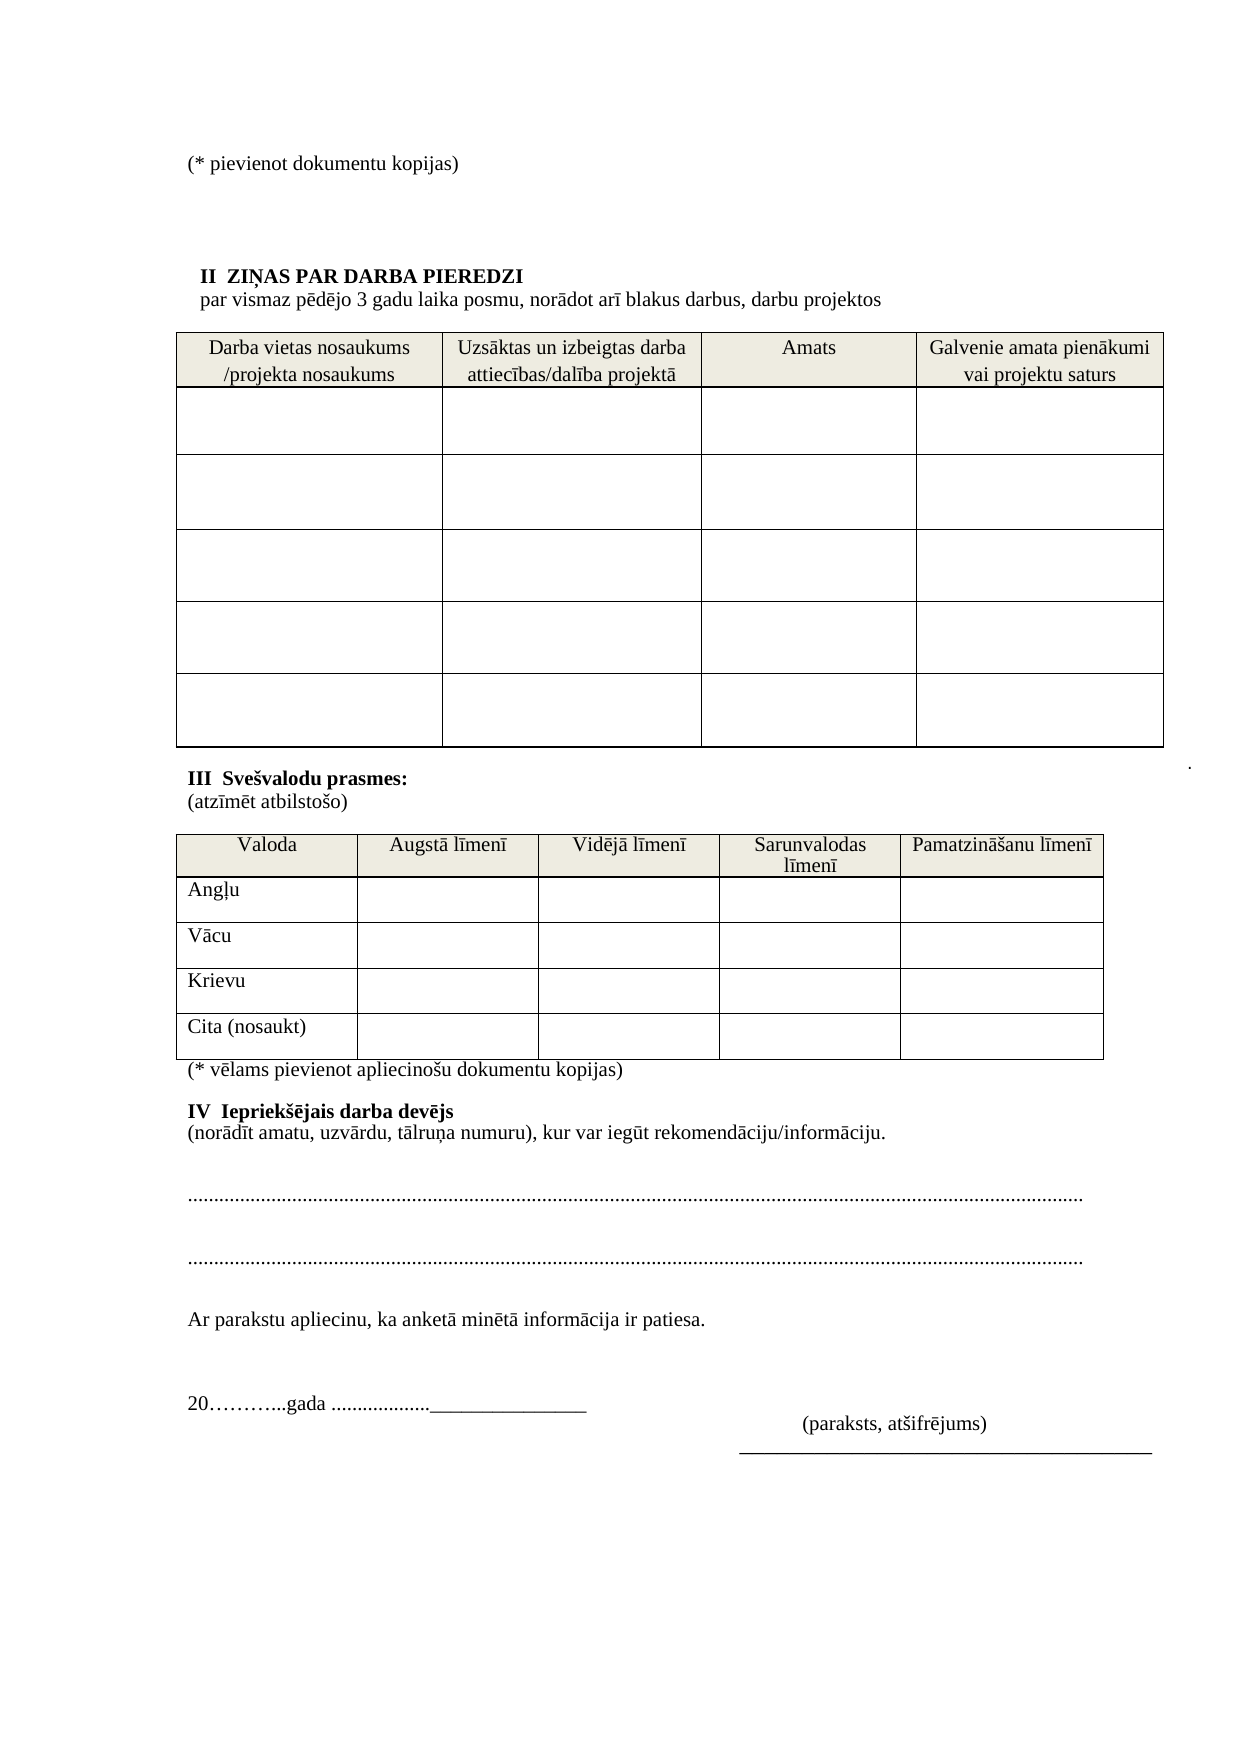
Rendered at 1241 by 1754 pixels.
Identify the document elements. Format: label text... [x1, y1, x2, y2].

table_cell [702, 530, 916, 601]
table_cell [720, 923, 900, 968]
table_cell [720, 878, 900, 922]
table_header Valoda [177, 835, 357, 876]
table_cell [177, 602, 442, 673]
table_cell [443, 674, 701, 746]
table_cell [901, 969, 1103, 1013]
text ............................................................................................................................................................................ [187, 1185, 1152, 1206]
table_cell [539, 969, 719, 1013]
table_cell [901, 1014, 1103, 1059]
table_cell Krievu [177, 969, 357, 1013]
table_cell [358, 878, 538, 922]
table_cell Cita (nosaukt) [177, 1014, 357, 1059]
table_cell [917, 455, 1163, 528]
text III Svešvalodu prasmes: [187, 768, 1152, 789]
table_cell [901, 923, 1103, 968]
table_cell [443, 455, 701, 528]
text II ZIŅAS PAR DARBA PIEREDZI [200, 264, 1152, 288]
table_cell [443, 530, 701, 601]
table_cell [443, 602, 701, 673]
text IV Iepriekšējais darba devējs [187, 1102, 1152, 1122]
table_cell [358, 969, 538, 1013]
table_cell Vācu [177, 923, 357, 968]
table_cell [917, 388, 1163, 454]
table_header Darba vietas nosaukums /projekta nosaukums [177, 333, 442, 386]
table_cell Angļu [177, 878, 357, 922]
table_cell [901, 878, 1103, 922]
text _________________________________ [187, 1435, 1152, 1456]
table_cell [177, 455, 442, 528]
text (* vēlams pievienot apliecinošu dokumentu kopijas) [187, 1060, 1152, 1081]
table_cell [917, 602, 1163, 673]
table_header Augstā līmenī [358, 835, 538, 876]
table_cell [539, 878, 719, 922]
text (paraksts, atšifrējums) [187, 1414, 1152, 1435]
table_cell [702, 455, 916, 528]
table_header Galvenie amata pienākumi vai projektu saturs [917, 333, 1163, 386]
table_cell [177, 530, 442, 601]
table_cell [443, 388, 701, 454]
text (atzīmēt atbilstošo) [187, 789, 1152, 813]
table_cell [177, 388, 442, 454]
table_cell [702, 602, 916, 673]
table_header Vidējā līmenī [539, 835, 719, 876]
text Ar parakstu apliecinu, ka anketā minētā informācija ir patiesa. [187, 1310, 1152, 1331]
table_cell [720, 1014, 900, 1059]
table_cell [917, 530, 1163, 601]
table_cell [702, 388, 916, 454]
text 20………...gada ..................._______________ [187, 1393, 1152, 1414]
table_header Sarunvalodas līmenī [720, 835, 900, 876]
table_cell [539, 1014, 719, 1059]
table_cell [177, 674, 442, 746]
table_cell [720, 969, 900, 1013]
table_cell [917, 674, 1163, 746]
table_header Uzsāktas un izbeigtas darba attiecības/dalība projektā [443, 333, 701, 386]
table_header Amats [702, 333, 916, 386]
table_header Pamatzināšanu līmenī [901, 835, 1103, 876]
text par vismaz pēdējo 3 gadu laika posmu, norādot arī blakus darbus, darbu projektos [200, 288, 1152, 311]
table_cell [539, 923, 719, 968]
table_cell [702, 674, 916, 746]
table_cell [358, 1014, 538, 1059]
text ............................................................................................................................................................................ [187, 1247, 1152, 1268]
table_cell [358, 923, 538, 968]
text (* pievienot dokumentu kopijas) [187, 150, 1152, 175]
text (norādīt amatu, uzvārdu, tālruņa numuru), kur var iegūt rekomendāciju/informāciju. [187, 1122, 1152, 1143]
